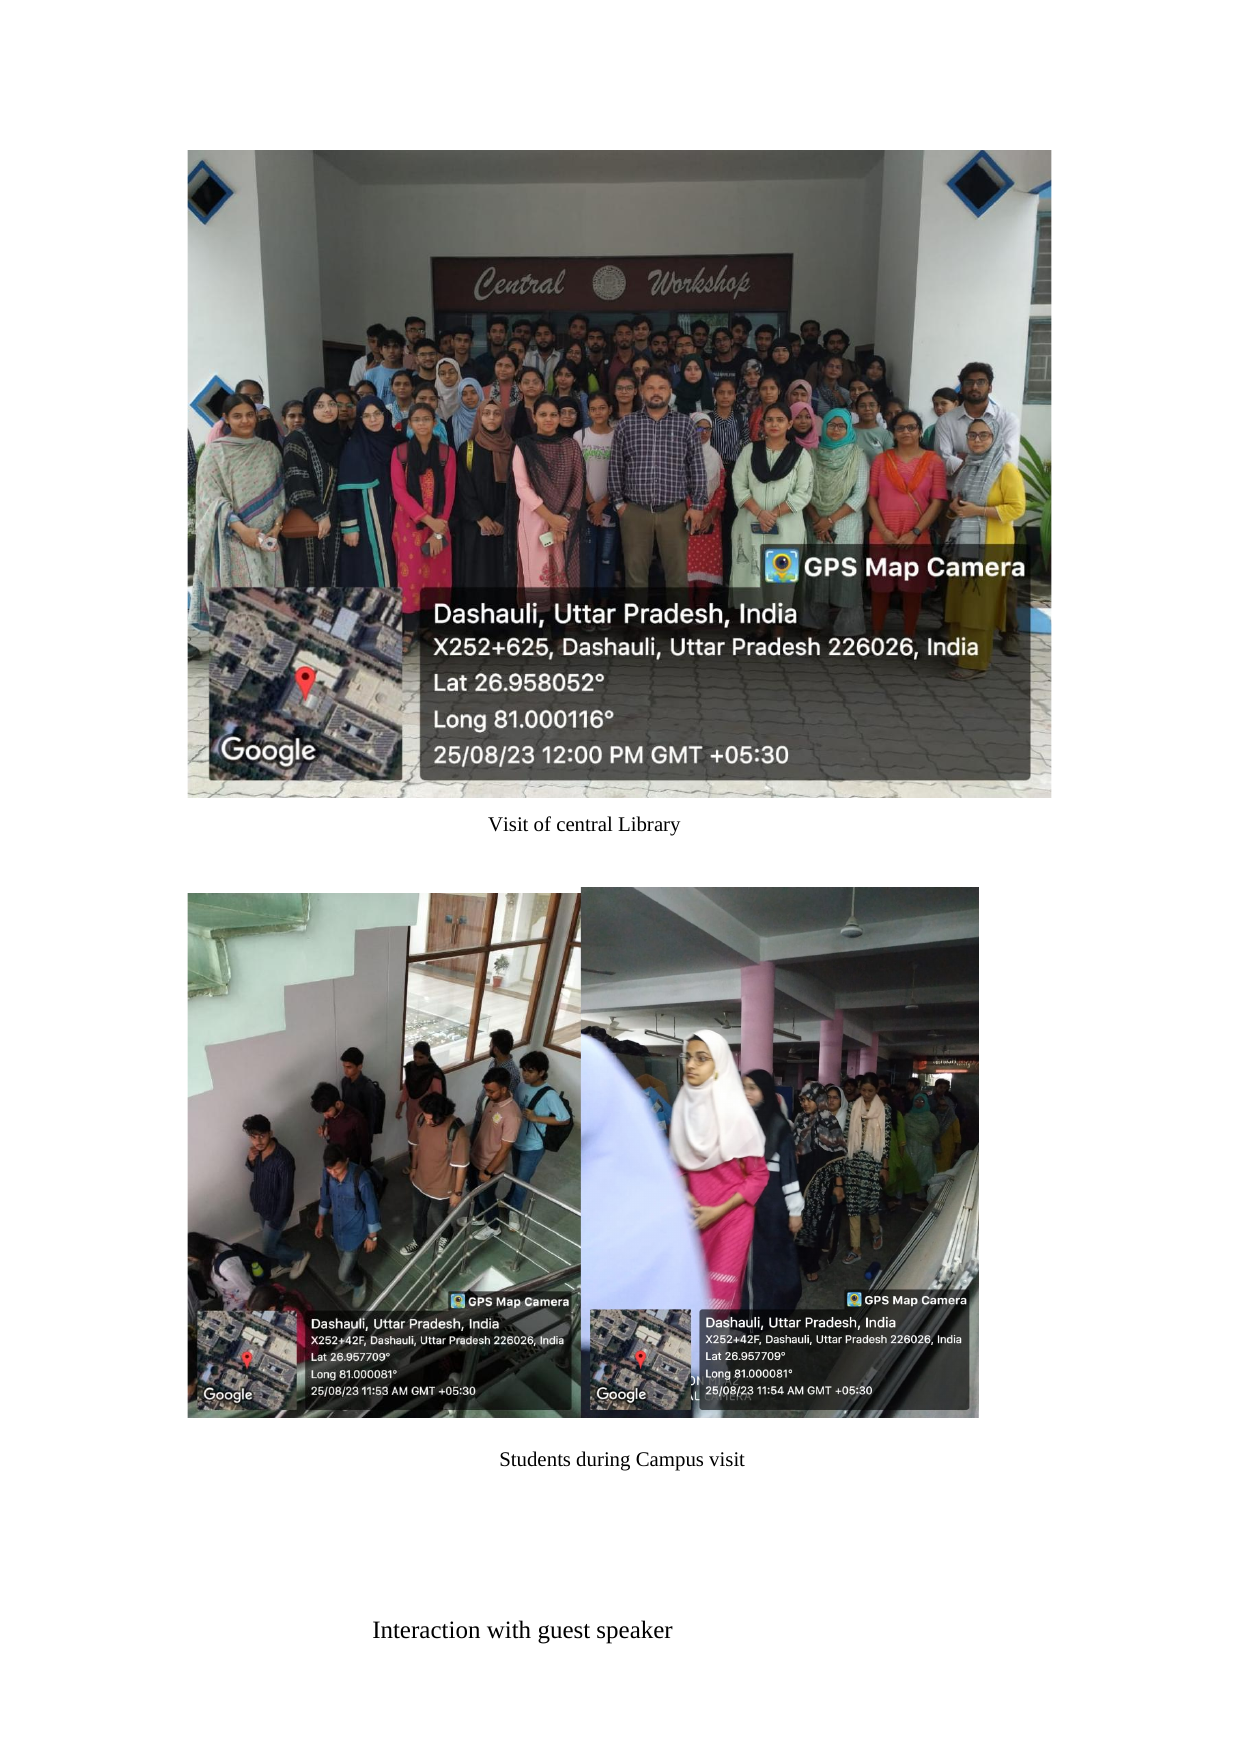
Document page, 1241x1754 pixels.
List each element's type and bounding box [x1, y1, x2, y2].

picture [187, 150, 1052, 798]
picture [187, 887, 979, 1418]
